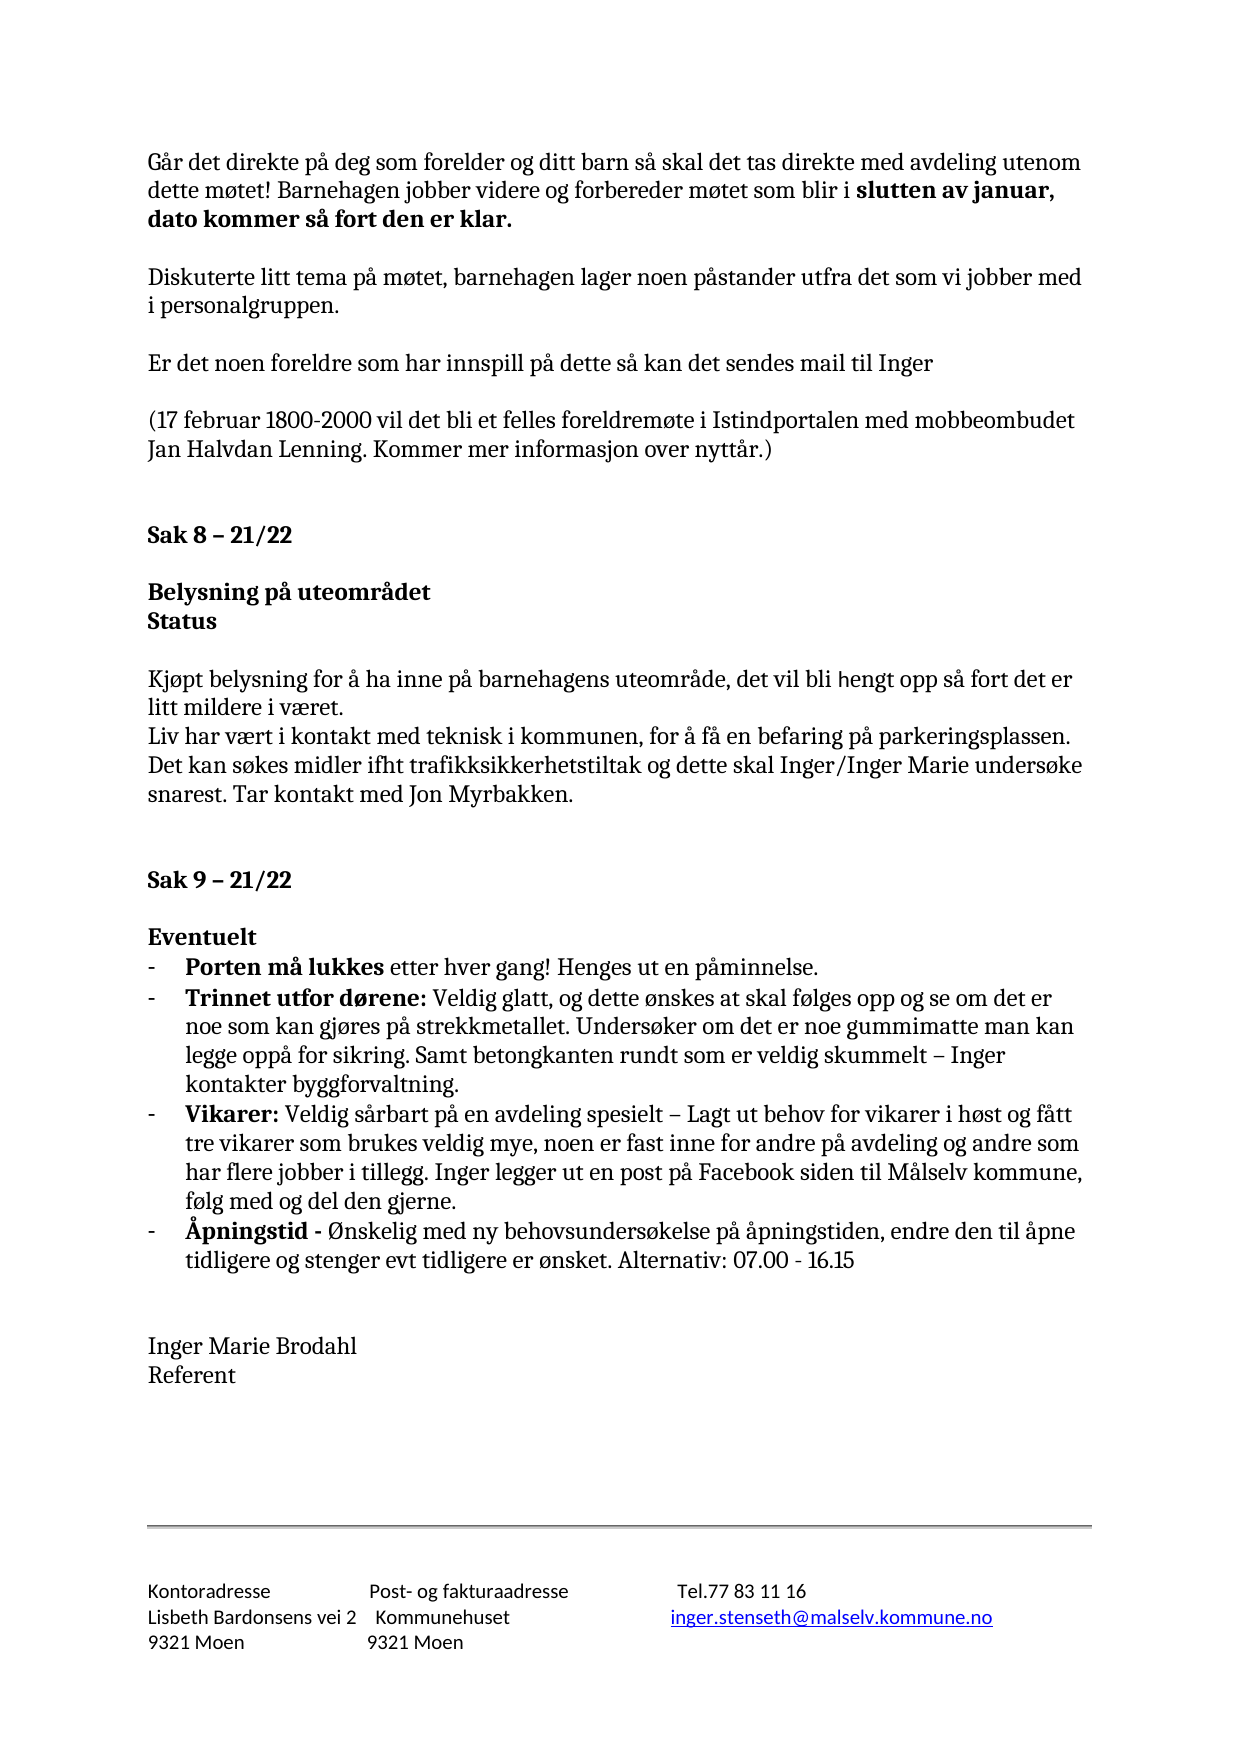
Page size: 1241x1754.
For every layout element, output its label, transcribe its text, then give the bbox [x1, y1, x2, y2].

list Trinnet utfor dørene: Veldig glatt, og dette ønskes at skal følges opp og se om det er noe som kan gjøres på strekkmetallet. Undersøker om det er noe gummimatte man kan legge oppå for sikring. Samt betongkanten rundt som er veldig skummelt – Inger kontakter byggforvaltning. [148, 982, 1092, 1098]
text Kjøpt belysning for å ha inne på barnehagens uteområde, det vil bli hengt opp så fort det er litt mildere i været. [148, 664, 1092, 722]
text Eventuelt [148, 922, 1092, 951]
text Referent [148, 1361, 1092, 1389]
text Inger Marie Brodahl [148, 1332, 1092, 1361]
text Belysning på uteområdet [148, 578, 1092, 607]
text Liv har vært i kontakt med teknisk i kommunen, for å få en befaring på parkeringsplassen. Det kan søkes midler ifht trafikksikkerhetstiltak og dette skal Inger/Inger Marie undersøke snarest. Tar kontakt med Jon Myrbakken. [148, 722, 1092, 808]
text Sak 9 – 21/22 [148, 866, 1092, 894]
list Porten må lukkes etter hver gang! Henges ut en påminnelse. [148, 951, 1092, 982]
picture [147, 1525, 1092, 1529]
text Sak 8 – 21/22 [148, 521, 1092, 550]
text Diskuterte litt tema på møtet, barnehagen lager noen påstander utfra det som vi jobber med i personalgruppen. [148, 263, 1092, 320]
text Status [148, 607, 1092, 636]
text (17 februar 1800-2000 vil det bli et felles foreldremøte i Istindportalen med mobbeombudet Jan Halvdan Lenning. Kommer mer informasjon over nyttår.) [148, 406, 1092, 464]
text Er det noen foreldre som har innspill på dette så kan det sendes mail til Inger [148, 349, 1092, 378]
list Vikarer: Veldig sårbart på en avdeling spesielt – Lagt ut behov for vikarer i høst og fått tre vikarer som brukes veldig mye, noen er fast inne for andre på avdeling og andre som har flere jobber i tillegg. Inger legger ut en post på Facebook siden til Målselv kommune, følg med og del den gjerne. [148, 1098, 1092, 1215]
list Åpningstid - Ønskelig med ny behovsundersøkelse på åpningstiden, endre den til åpne tidligere og stenger evt tidligere er ønsket. Alternativ: 07.00 - 16.15 [148, 1215, 1092, 1274]
